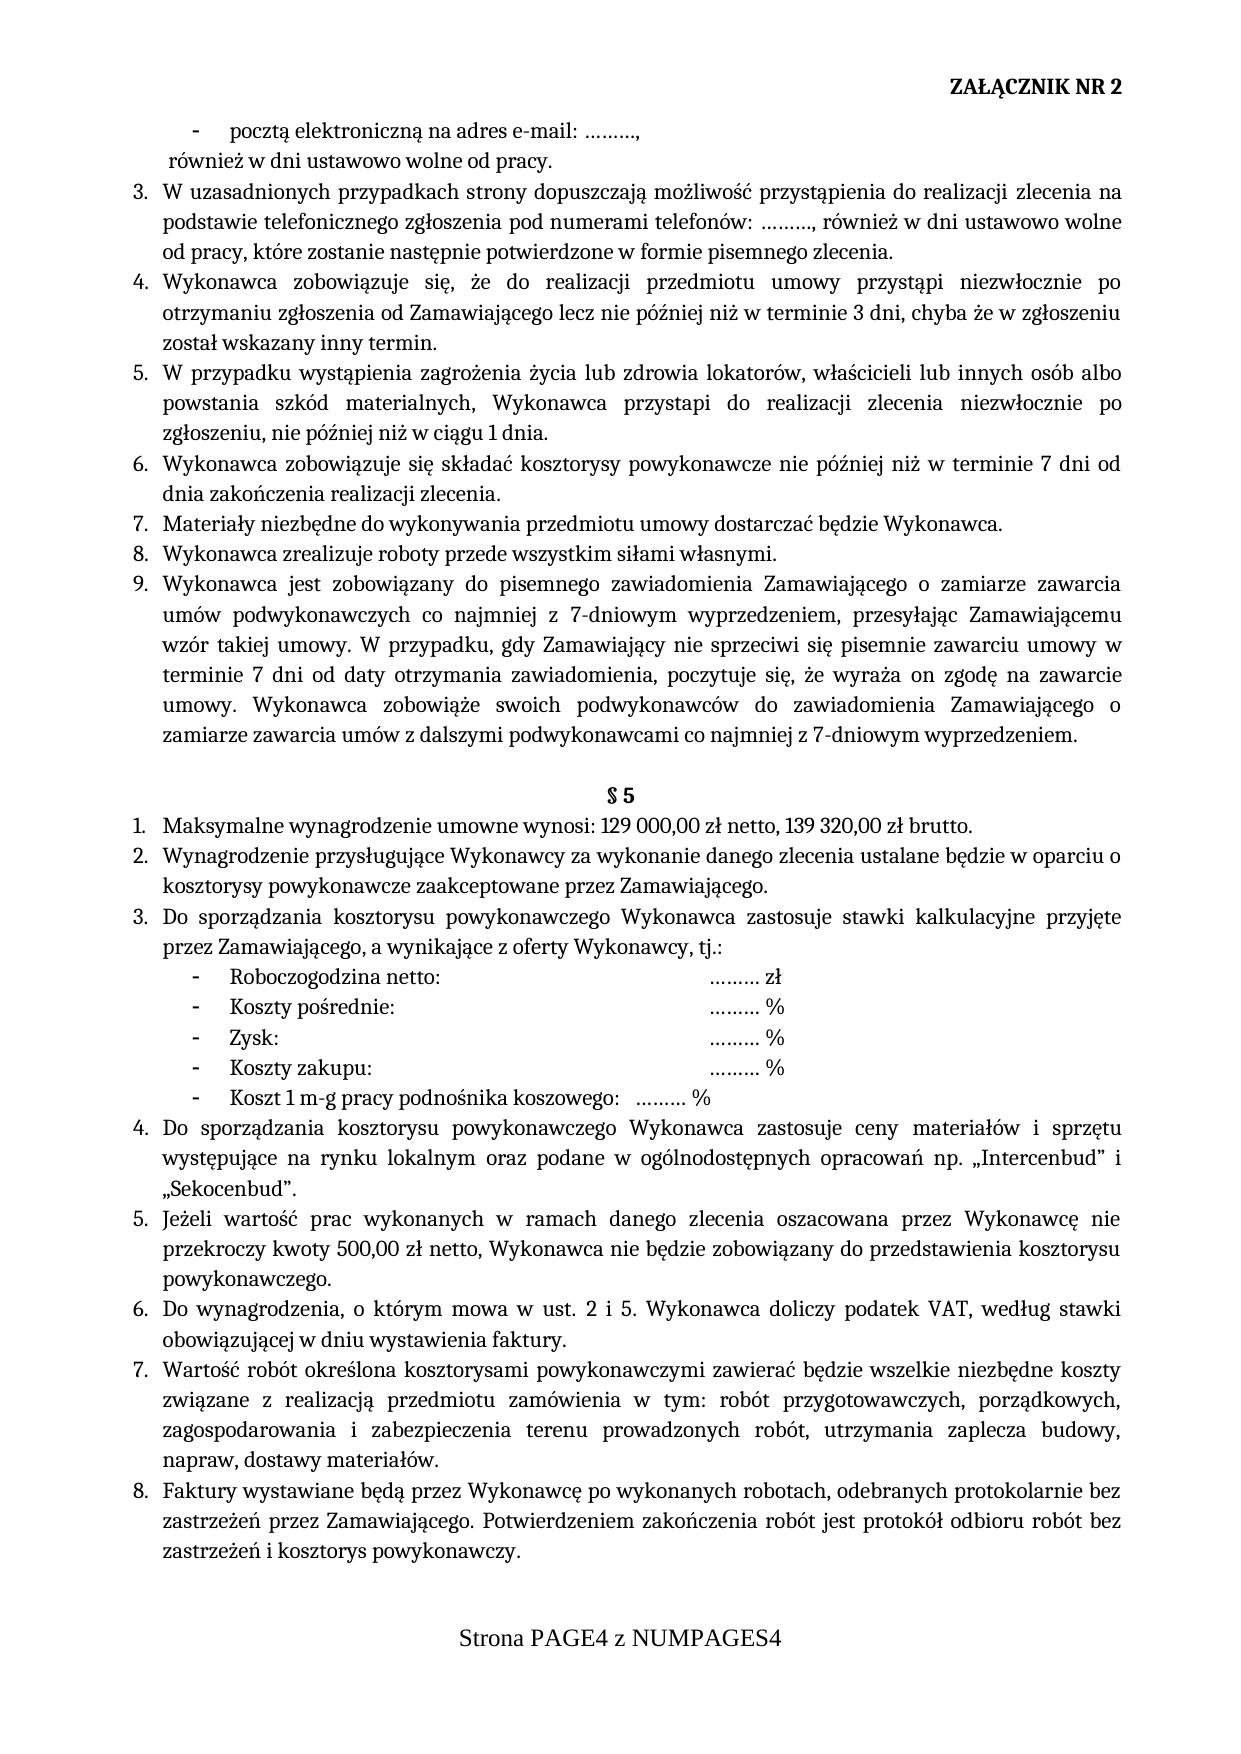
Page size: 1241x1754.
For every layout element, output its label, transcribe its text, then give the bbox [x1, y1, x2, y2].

list Do wynagrodzenia, o którym mowa w ust. 2 i 5. Wykonawca doliczy podatek VAT, według stawki obowiązującej w dniu wystawienia faktury. [133, 1296, 1122, 1353]
list Wykonawca jest zobowiązany do pisemnego zawiadomienia Zamawiającego o zamiarze zawarcia umów podwykonawczych co najmniej z 7-dniowym wyprzedzeniem, przesyłając Zamawiającemu wzór takiej umowy. W przypadku, gdy Zamawiający nie sprzeciwi się pisemnie zawarciu umowy w terminie 7 dni od daty otrzymania zawiadomienia, poczytuje się, że wyraża on zgodę na zawarcie umowy. Wykonawca zobowiąże swoich podwykonawców do zawiadomienia Zamawiającego o zamiarze zawarcia umów z dalszymi podwykonawcami co najmniej z 7-dniowym wyprzedzeniem. [133, 571, 1122, 749]
list Faktury wystawiane będą przez Wykonawcę po wykonanych robotach, odebranych protokolarnie bez zastrzeżeń przez Zamawiającego. Potwierdzeniem zakończenia robót jest protokół odbioru robót bez zastrzeżeń i kosztorys powykonawczy. [133, 1477, 1122, 1564]
list Zysk: ……… % [192, 1024, 1122, 1051]
list Koszt 1 m-g pracy podnośnika koszowego: ……… % [192, 1085, 1122, 1111]
list Koszty pośrednie: ……… % [192, 994, 1122, 1021]
list Roboczogodzina netto: ……… zł [192, 964, 1122, 990]
list Materiały niezbędne do wykonywania przedmiotu umowy dostarczać będzie Wykonawca. [133, 511, 1122, 537]
list Wynagrodzenie przysługujące Wykonawcy za wykonanie danego zlecenia ustalane będzie w oparciu o kosztorysy powykonawcze zaakceptowane przez Zamawiającego. [133, 843, 1122, 900]
list Do sporządzania kosztorysu powykonawczego Wykonawca zastosuje ceny materiałów i sprzętu występujące na rynku lokalnym oraz podane w ogólnodostępnych opracowań np. „Intercenbud” i „Sekocenbud”. [133, 1115, 1122, 1202]
text § 5 [118, 783, 1122, 809]
list Do sporządzania kosztorysu powykonawczego Wykonawca zastosuje stawki kalkulacyjne przyjęte przez Zamawiającego, a wynikające z oferty Wykonawcy, tj.: [133, 903, 1122, 960]
list Koszty zakupu: ……… % [192, 1054, 1122, 1081]
list Wartość robót określona kosztorysami powykonawczymi zawierać będzie wszelkie niezbędne koszty związane z realizacją przedmiotu zamówienia w tym: robót przygotowawczych, porządkowych, zagospodarowania i zabezpieczenia terenu prowadzonych robót, utrzymania zaplecza budowy, napraw, dostawy materiałów. [133, 1357, 1122, 1474]
list Wykonawca zobowiązuje się, że do realizacji przedmiotu umowy przystąpi niezwłocznie po otrzymaniu zgłoszenia od Zamawiającego lecz nie później niż w terminie 3 dni, chyba że w zgłoszeniu został wskazany inny termin. [133, 269, 1122, 356]
list również w dni ustawowo wolne od pracy. [168, 148, 1122, 175]
list W uzasadnionych przypadkach strony dopuszczają możliwość przystąpienia do realizacji zlecenia na podstawie telefonicznego zgłoszenia pod numerami telefonów: ………, również w dni ustawowo wolne od pracy, które zostanie następnie potwierdzone w formie pisemnego zlecenia. [133, 178, 1122, 265]
list Wykonawca zrealizuje roboty przede wszystkim siłami własnymi. [133, 541, 1122, 567]
list W przypadku wystąpienia zagrożenia życia lub zdrowia lokatorów, właścicieli lub innych osób albo powstania szkód materialnych, Wykonawca przystapi do realizacji zlecenia niezwłocznie po zgłoszeniu, nie później niż w ciągu 1 dnia. [133, 360, 1122, 447]
list Wykonawca zobowiązuje się składać kosztorysy powykonawcze nie później niż w terminie 7 dni od dnia zakończenia realizacji zlecenia. [133, 450, 1122, 507]
list Maksymalne wynagrodzenie umowne wynosi: 129 000,00 zł netto, 139 320,00 zł brutto. [133, 813, 1122, 839]
list Jeżeli wartość prac wykonanych w ramach danego zlecenia oszacowana przez Wykonawcę nie przekroczy kwoty 500,00 zł netto, Wykonawca nie będzie zobowiązany do przedstawienia kosztorysu powykonawczego. [133, 1206, 1122, 1292]
list pocztą elektroniczną na adres e-mail: ………, [192, 118, 1122, 144]
